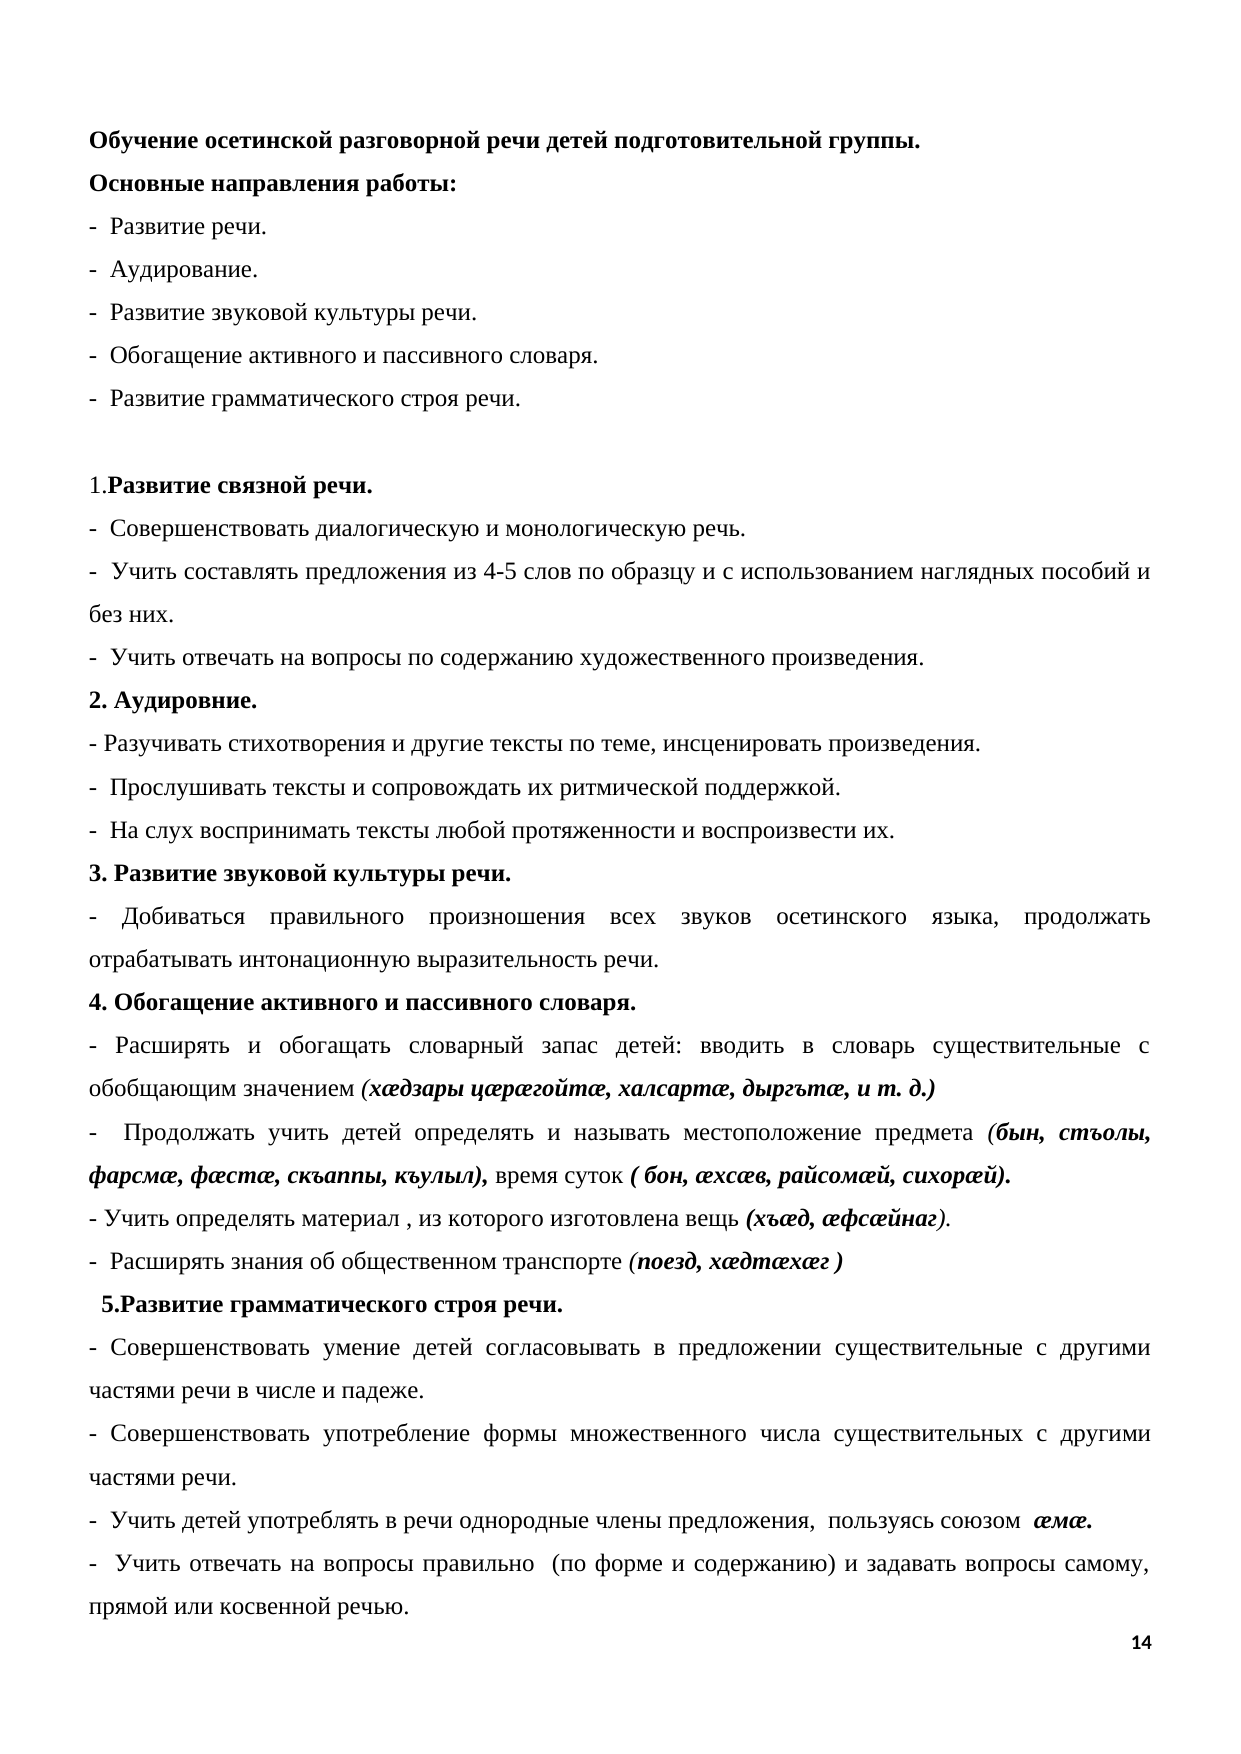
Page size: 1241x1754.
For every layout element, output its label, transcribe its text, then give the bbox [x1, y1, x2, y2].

text 4. Обогащение активного и пассивного словаря. [89, 987, 1152, 1016]
text - Расширять знания об общественном транспорте (поезд, хæдтæхæг ) [89, 1246, 1152, 1275]
text - Развитие звуковой культуры речи. [89, 297, 1152, 326]
text - Совершенствовать диалогическую и монологическую речь. [89, 513, 1152, 542]
text - Учить отвечать на вопросы по содержанию художественного произведения. [89, 642, 1152, 671]
text 3. Развитие звуковой культуры речи. [89, 858, 1152, 887]
text - На слух воспринимать тексты любой протяженности и воспроизвести их. [89, 815, 1152, 843]
text - Учить отвечать на вопросы правильно (по форме и содержанию) и задавать вопросы самому, прямой или косвенной речью. [89, 1548, 1152, 1620]
text - Совершенствовать умение детей согласовывать в предложении существительные с другими частями речи в числе и падеже. [89, 1332, 1152, 1404]
text 5.Развитие грамматического строя речи. [89, 1289, 1152, 1318]
text - Добиваться правильного произношения всех звуков осетинского языка, продолжать отрабатывать интонационную выразительность речи. [89, 901, 1152, 973]
text - Продолжать учить детей определять и называть местоположение предмета (бын, стъолы, фарсмæ, фæстæ, скъаппы, къулыл), время суток ( бон, æхсæв, райсомæй, сихорæй). [89, 1117, 1152, 1188]
text - Учить составлять предложения из 4-5 слов по образцу и с использованием наглядных пособий и без них. [89, 556, 1152, 628]
text - Обогащение активного и пассивного словаря. [89, 340, 1152, 369]
text 2. Аудировние. [89, 685, 1152, 714]
text - Учить детей употреблять в речи однородные члены предложения, пользуясь союзом æмæ. [89, 1505, 1152, 1533]
text - Развитие грамматического строя речи. [89, 383, 1152, 412]
text - Совершенствовать употребление формы множественного числа существительных с другими частями речи. [89, 1418, 1152, 1490]
text - Развитие речи. [89, 211, 1152, 240]
text Основные направления работы: [89, 168, 1152, 197]
text 1.Развитие связной речи. [89, 470, 1152, 498]
text - Аудирование. [89, 254, 1152, 283]
text - Расширять и обогащать словарный запас детей: вводить в словарь существительные с обобщающим значением (хæдзары цæрæгойтæ, халсартæ, дыргътæ, и т. д.) [89, 1030, 1152, 1102]
text - Учить определять материал , из которого изготовлена вещь (хъæд, æфсæйнаг). [89, 1203, 1152, 1232]
text - Разучивать стихотворения и другие тексты по теме, инсценировать произведения. [89, 728, 1152, 757]
text - Прослушивать тексты и сопровождать их ритмической поддержкой. [89, 772, 1152, 800]
text Обучение осетинской разговорной речи детей подготовительной группы. [89, 125, 1152, 153]
